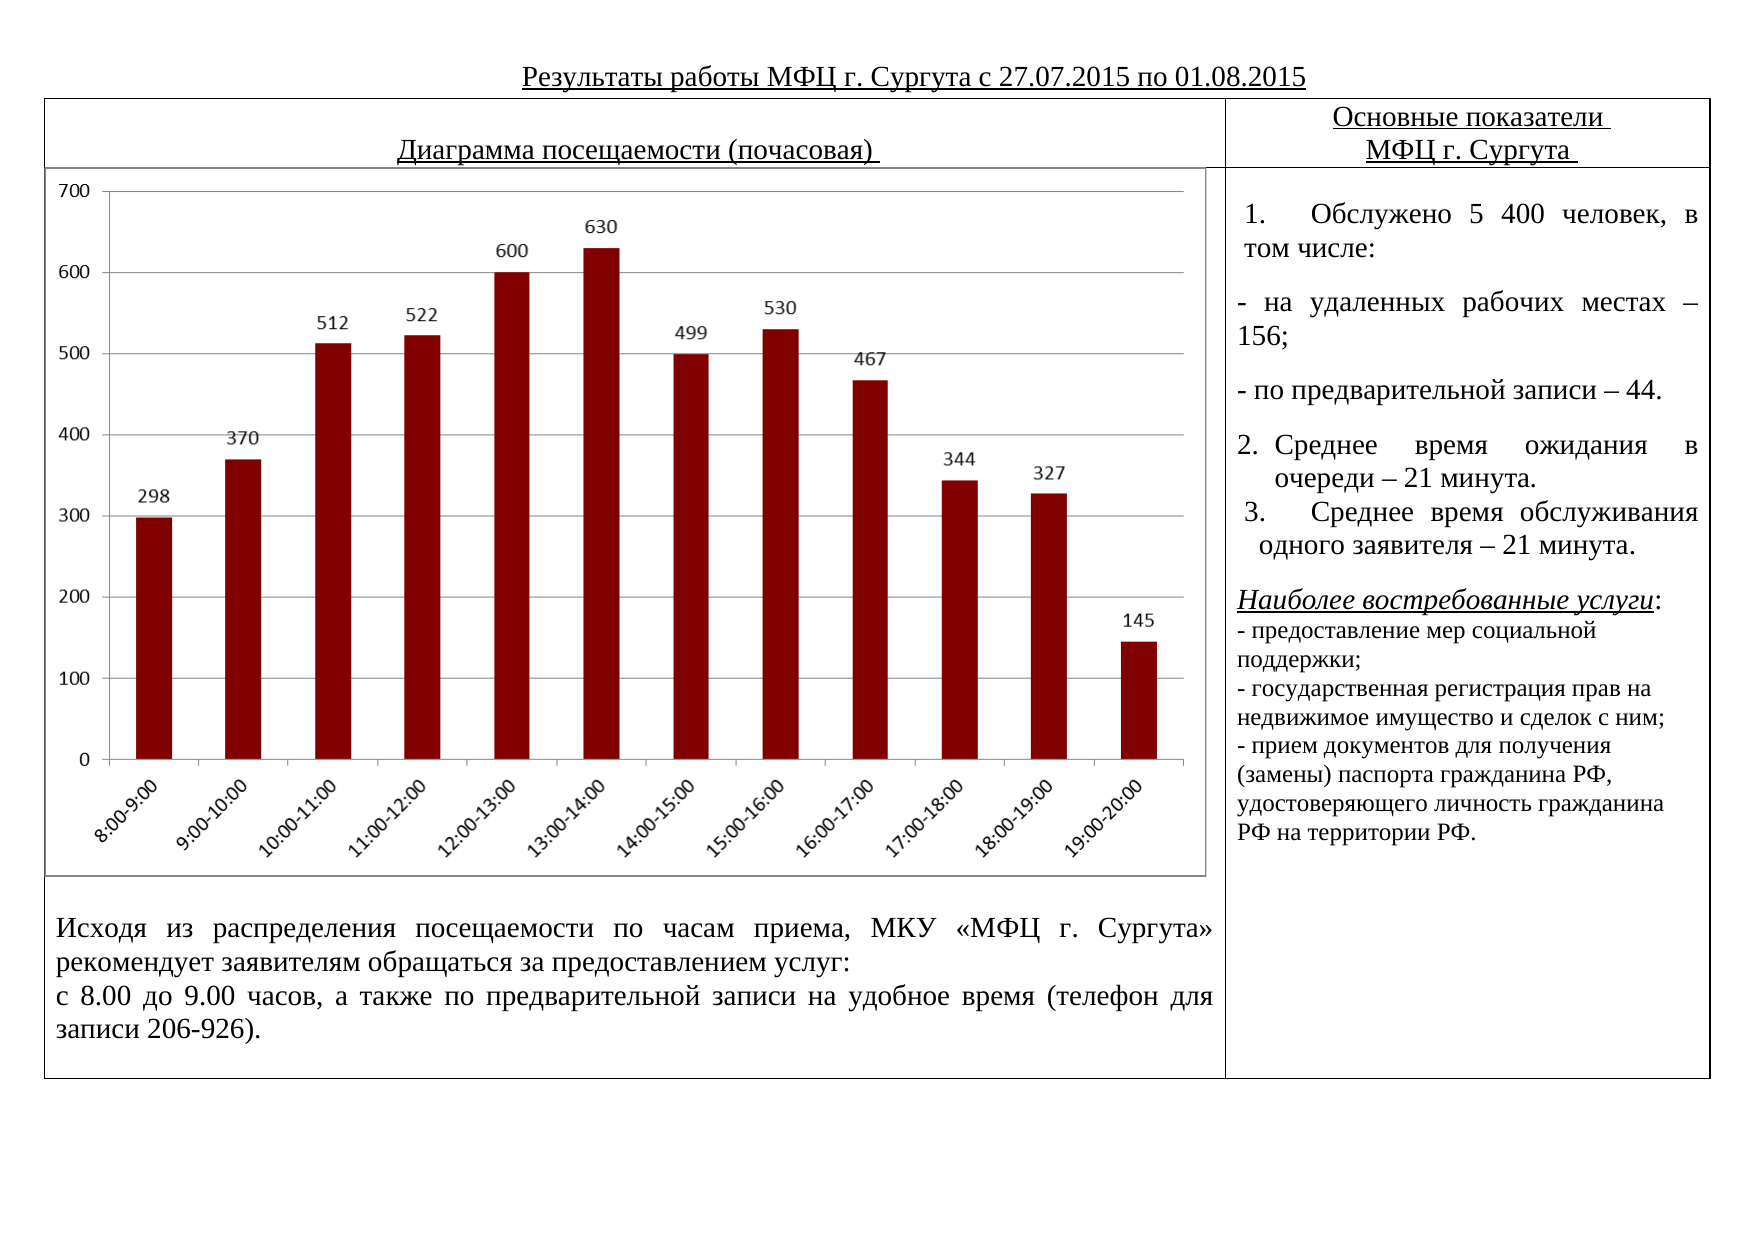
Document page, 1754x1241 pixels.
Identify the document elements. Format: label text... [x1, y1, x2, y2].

table_header Диаграмма посещаемости (почасовая) [45, 99, 1225, 167]
table_header Основные показатели МФЦ г. Сургута [1226, 99, 1709, 167]
table_cell Исходя из распределения посещаемости по часам приема, МКУ «МФЦ г. Сургута» рекомендует заявителям обращаться за предоставлением услуг: с 8.00 до 9.00 часов, а также по предварительной записи на удобное время (телефон для записи 206-926). [45, 168, 1225, 1078]
text Результаты работы МФЦ г. Сургута с 27.07.2015 по 01.08.2015 [118, 59, 1636, 93]
picture [44, 167, 1207, 877]
table_cell Обслужено 5 400 человек, в том числе: - на удаленных рабочих местах – 156; - по предварительной записи – 44. Среднее время ожидания в очереди – 21 минута. Среднее время обслуживания одного заявителя – 21 минута. Наиболее востребованные услуги: - предоставление мер социальной поддержки; - государственная регистрация прав на недвижимое имущество и сделок с ним; - прием документов для получения (замены) паспорта гражданина РФ, удостоверяющего личность гражданина РФ на территории РФ. [1226, 168, 1709, 1078]
